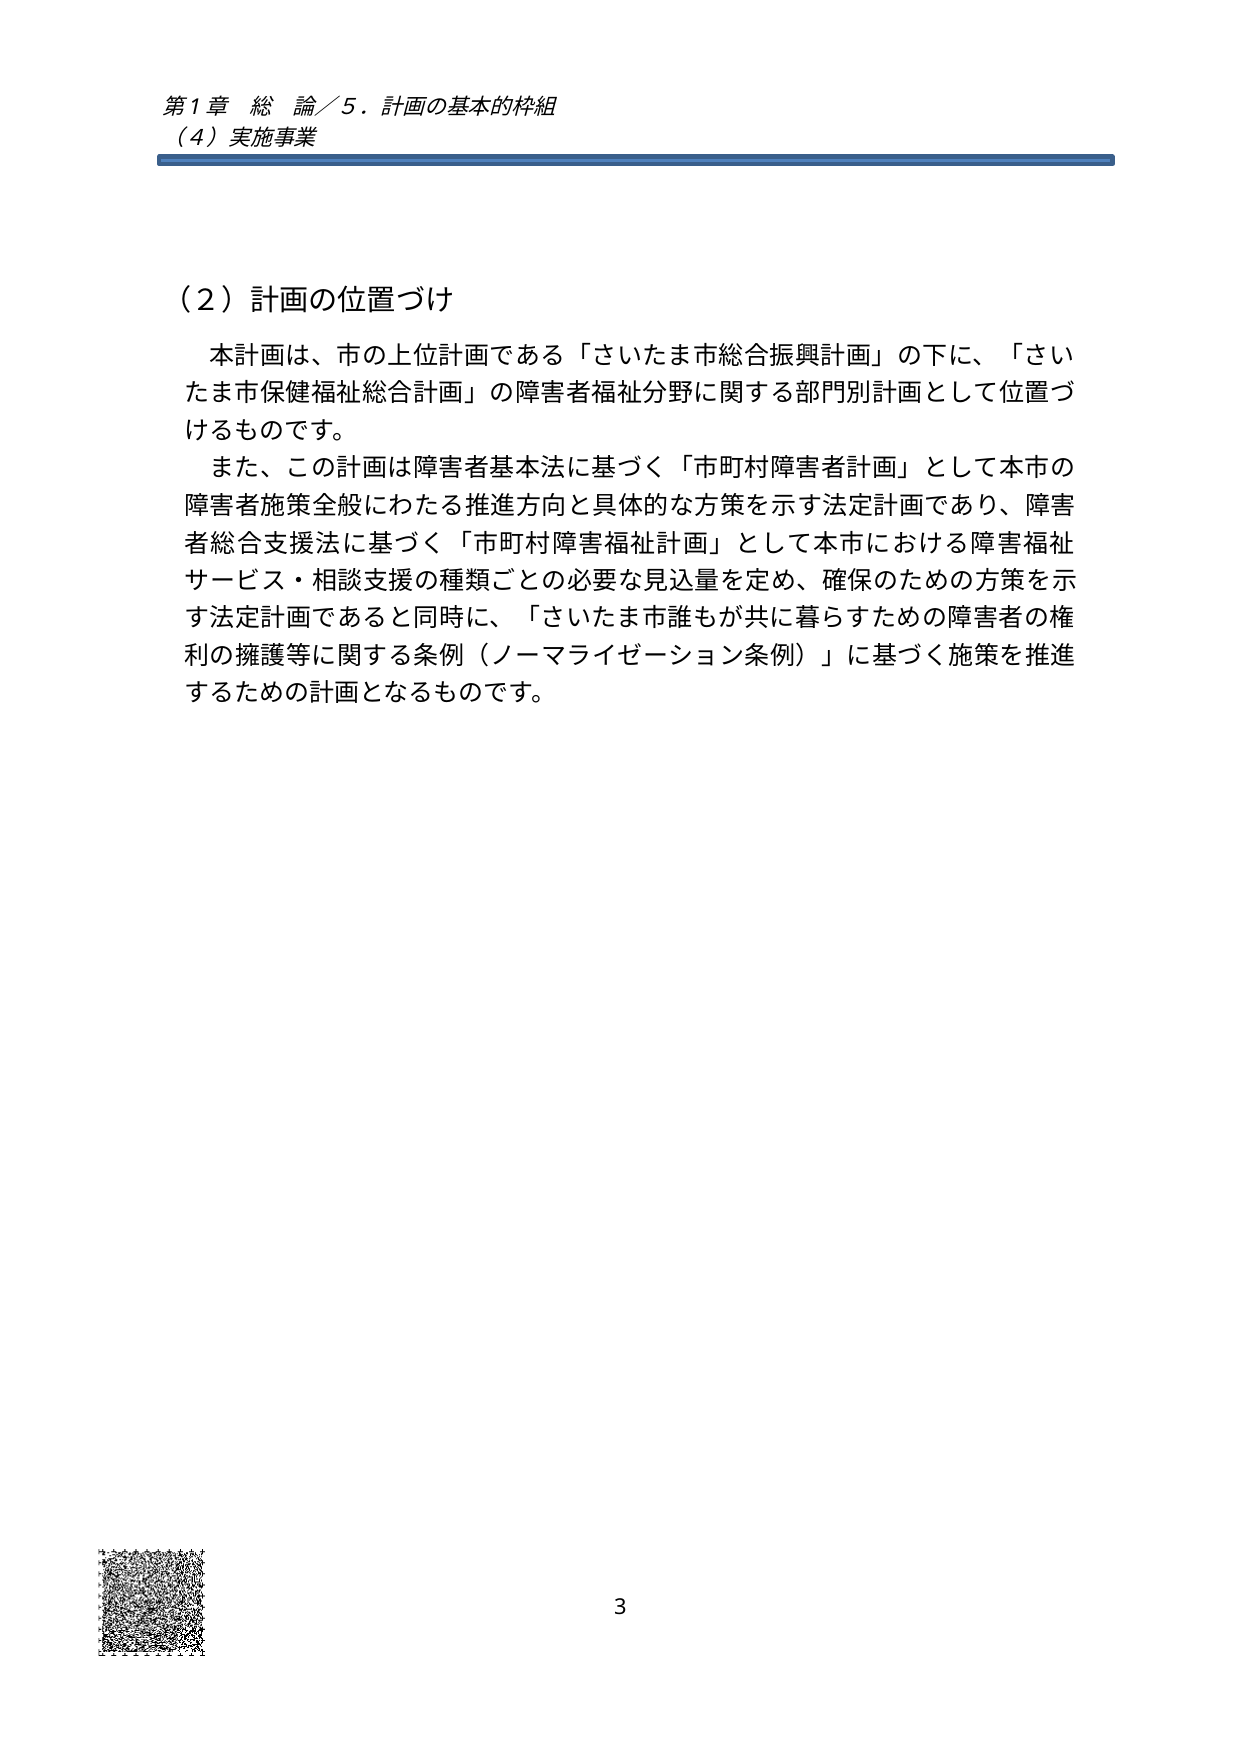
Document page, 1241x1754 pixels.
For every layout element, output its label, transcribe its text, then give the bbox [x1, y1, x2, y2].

text 本計画は、市の上位計画である「さいたま市総合振興計画」の下に、「さいたま市保健福祉総合計画」の障害者福祉分野に関する部門別計画として位置づけるものです。 [184, 336, 1078, 448]
text また、この計画は障害者基本法に基づく「市町村障害者計画」として本市の障害者施策全般にわたる推進方向と具体的な方策を示す法定計画であり、障害者総合支援法に基づく「市町村障害福祉計画」として本市における障害福祉サービス・相談支援の種類ごとの必要な見込量を定め、確保のための方策を示す法定計画であると同時に、「さいたま市誰もが共に暮らすための障害者の権利の擁護等に関する条例（ノーマライゼーション条例）」に基づく施策を推進するための計画となるものです。 [184, 448, 1078, 711]
subtitle （２）計画の位置づけ [162, 261, 1078, 336]
